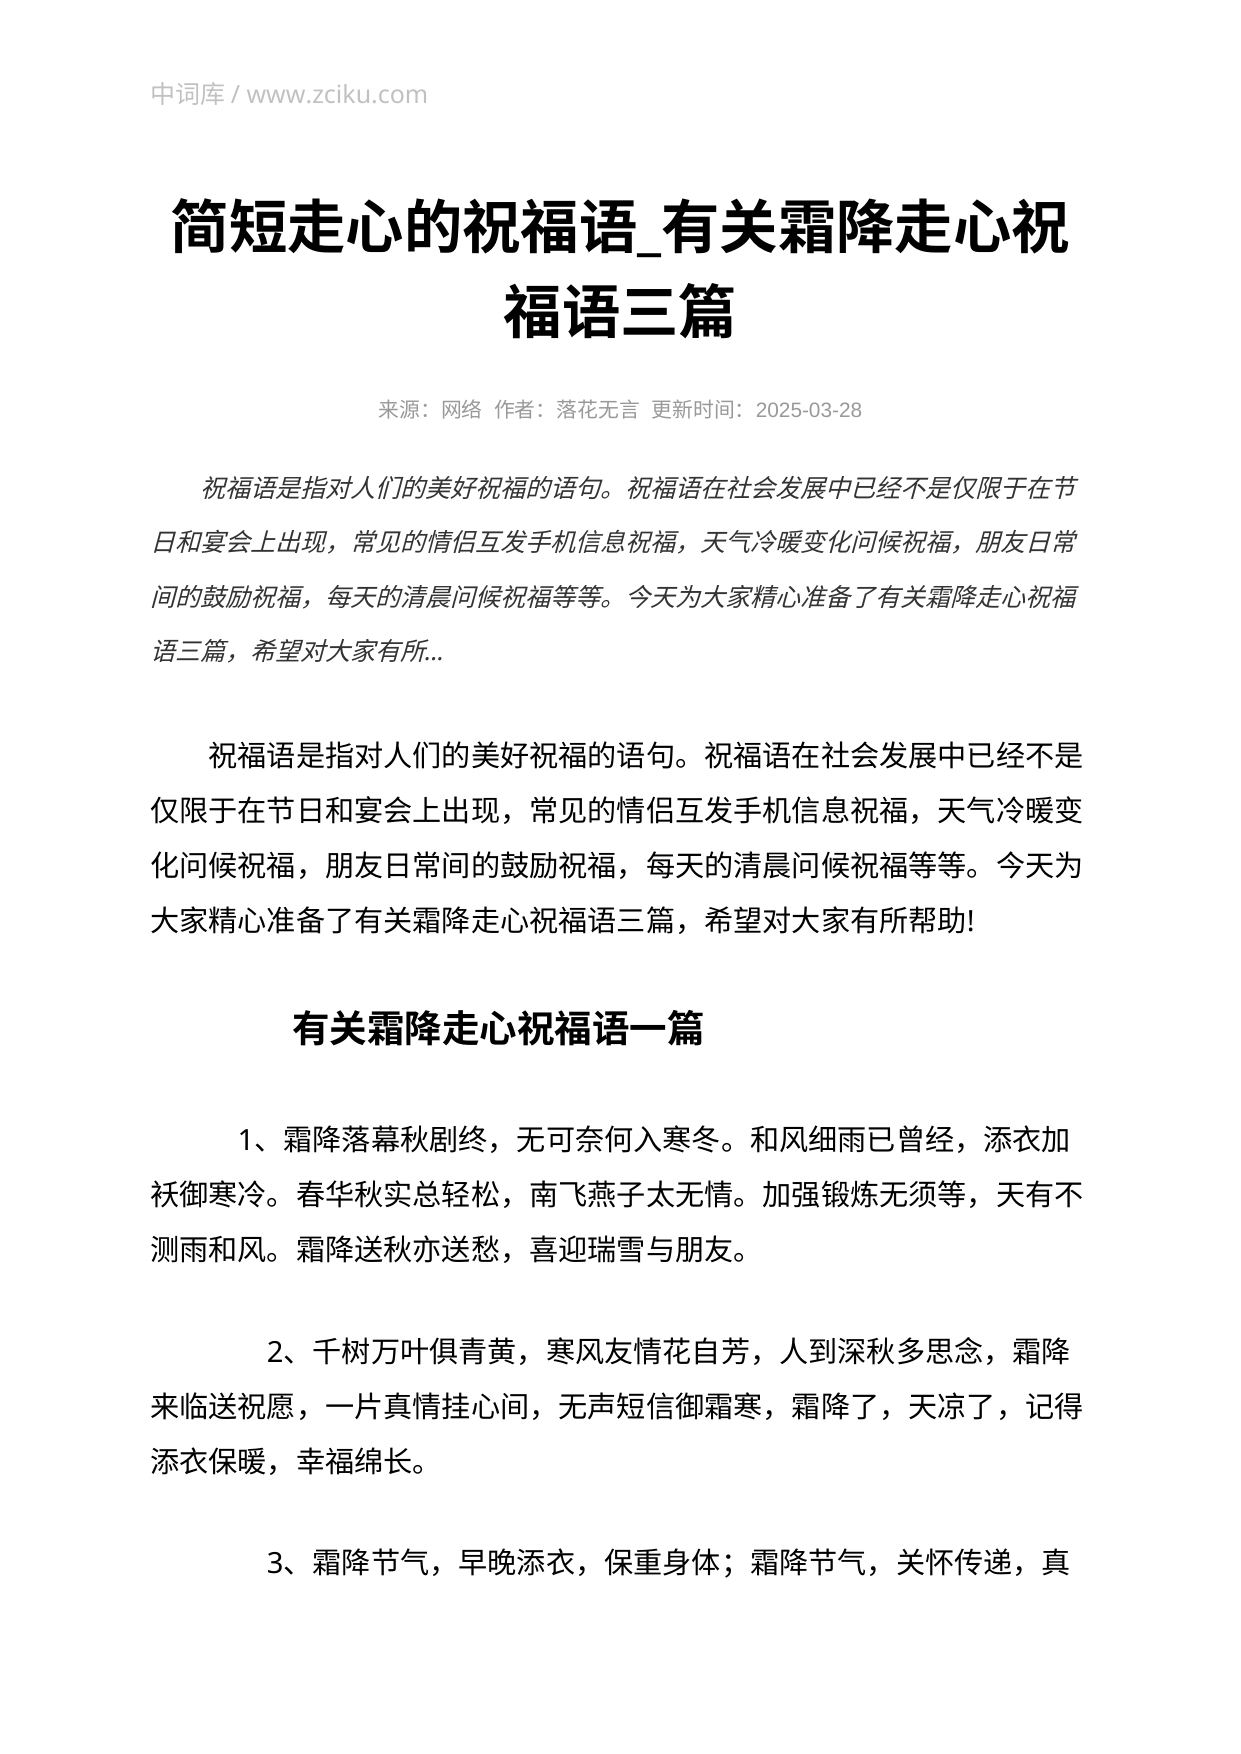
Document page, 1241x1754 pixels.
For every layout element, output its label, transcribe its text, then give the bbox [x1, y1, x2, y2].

subtitle 简短走心的祝福语_有关霜降走心祝福语三篇 [150, 181, 1090, 351]
text 祝福语是指对人们的美好祝福的语句。祝福语在社会发展中已经不是仅限于在节日和宴会上出现，常见的情侣互发手机信息祝福，天气冷暖变化问候祝福，朋友日常间的鼓励祝福，每天的清晨问候祝福等等。今天为大家精心准备了有关霜降走心祝福语三篇，希望对大家有所... [150, 468, 1090, 668]
text 祝福语是指对人们的美好祝福的语句。祝福语在社会发展中已经不是仅限于在节日和宴会上出现，常见的情侣互发手机信息祝福，天气冷暖变化问候祝福，朋友日常间的鼓励祝福，每天的清晨问候祝福等等。今天为大家精心准备了有关霜降走心祝福语三篇，希望对大家有所帮助! [150, 733, 1090, 940]
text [150, 1540, 1090, 1582]
text 来源：网络 作者：落花无言 更新时间：2025-03-28 [150, 397, 1090, 421]
text 有关霜降走心祝福语一篇 [150, 999, 1090, 1053]
text 1、霜降落幕秋剧终，无可奈何入寒冬。和风细雨已曾经，添衣加袄御寒冷。春华秋实总轻松，南飞燕子太无情。加强锻炼无须等，天有不测雨和风。霜降送秋亦送愁，喜迎瑞雪与朋友。 [150, 1117, 1090, 1269]
text 2、千树万叶俱青黄，寒风友情花自芳，人到深秋多思念，霜降来临送祝愿，一片真情挂心间，无声短信御霜寒，霜降了，天凉了，记得添衣保暖，幸福绵长。 [150, 1328, 1090, 1481]
